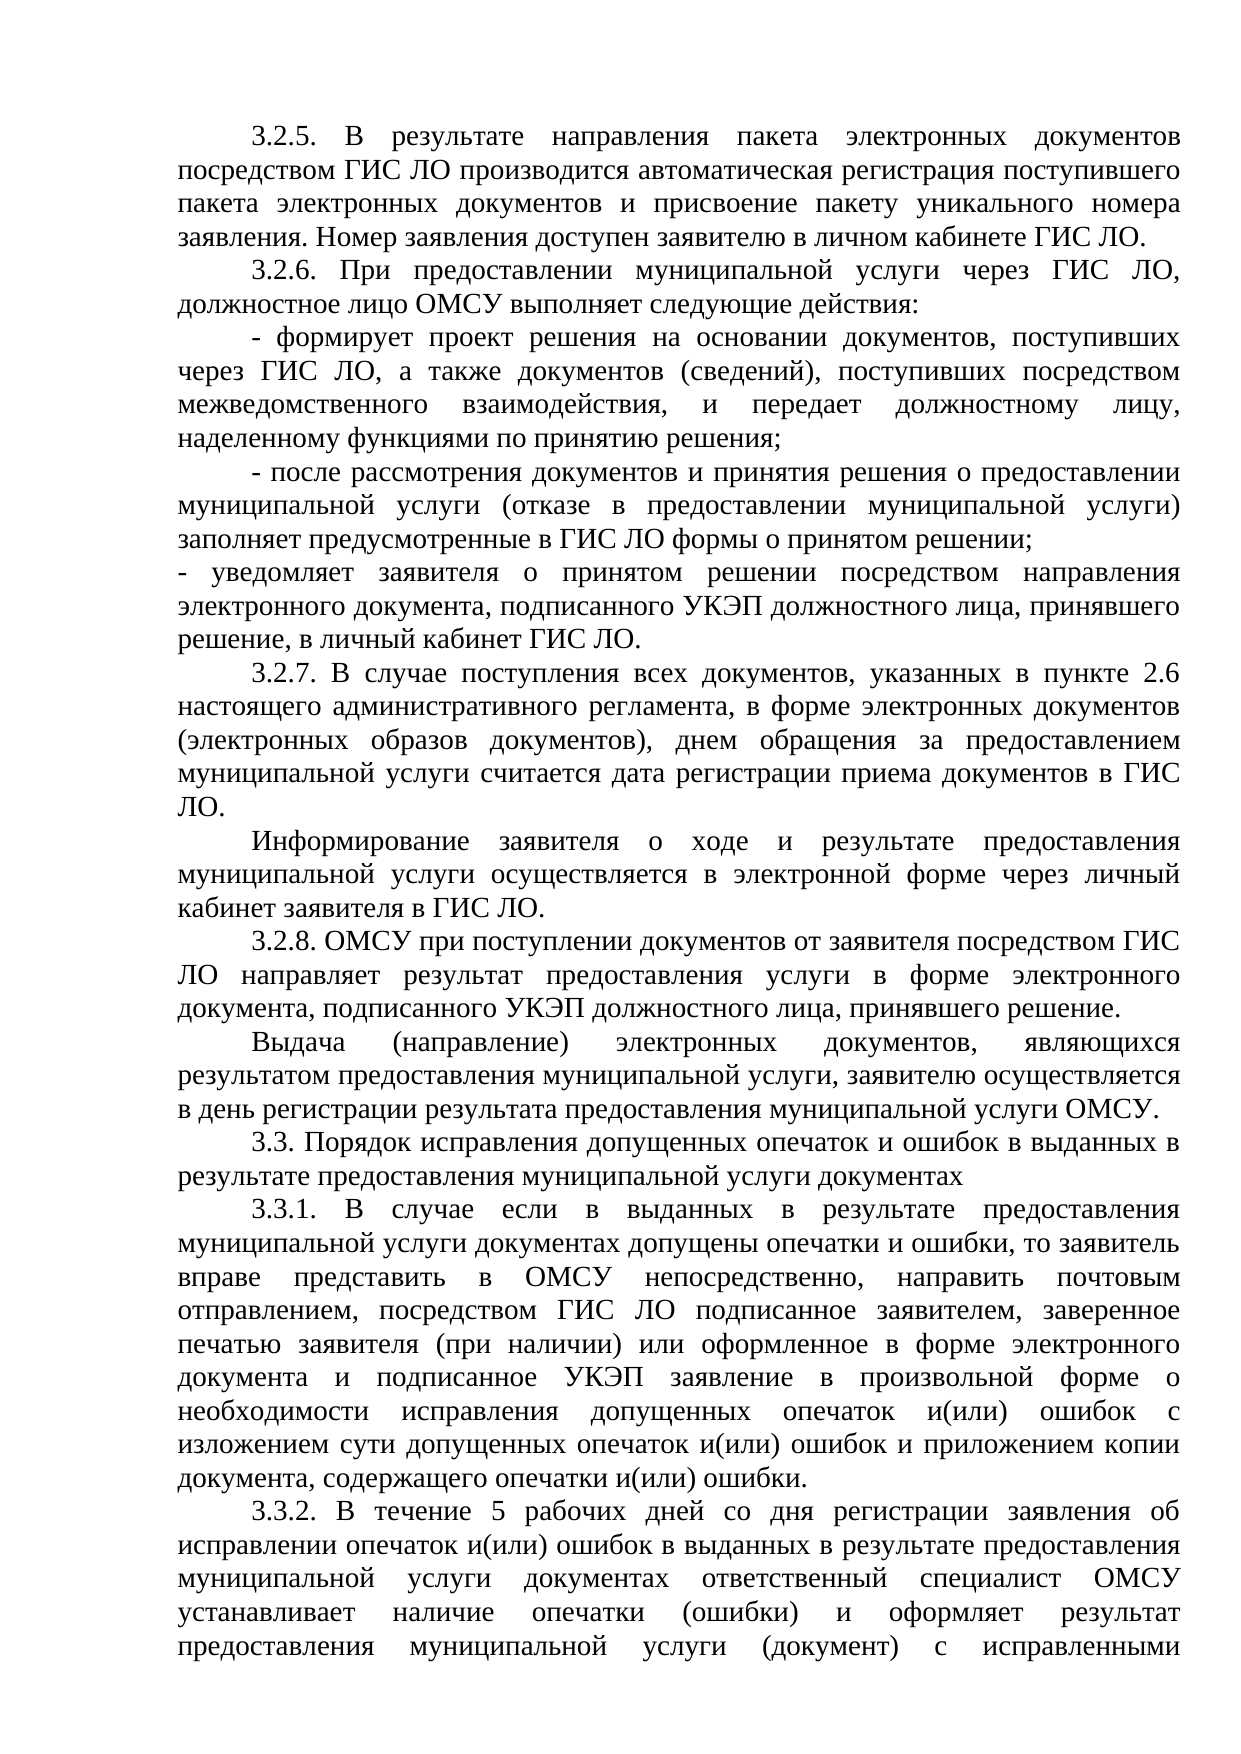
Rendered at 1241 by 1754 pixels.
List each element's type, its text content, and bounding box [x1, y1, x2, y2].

text - после рассмотрения документов и принятия решения о предоставлении муниципальной услуги (отказе в предоставлении муниципальной услуги) заполняет предусмотренные в ГИС ЛО формы о принятом решении; [177, 454, 1181, 554]
text Выдача (направление) электронных документов, являющихся результатом предоставления муниципальной услуги, заявителю осуществляется в день регистрации результата предоставления муниципальной услуги ОМСУ. [177, 1024, 1181, 1124]
text 3.3.1. В случае если в выданных в результате предоставления муниципальной услуги документах допущены опечатки и ошибки, то заявитель вправе представить в ОМСУ непосредственно, направить почтовым отправлением, посредством ГИС ЛО подписанное заявителем, заверенное печатью заявителя (при наличии) или оформленное в форме электронного документа и подписанное УКЭП заявление в произвольной форме о необходимости исправления допущенных опечаток и(или) ошибок с изложением сути допущенных опечаток и(или) ошибок и приложением копии документа, содержащего опечатки и(или) ошибки. [177, 1192, 1181, 1493]
text - формирует проект решения на основании документов, поступивших через ГИС ЛО, а также документов (сведений), поступивших посредством межведомственного взаимодействия, и передает должностному лицу, наделенному функциями по принятию решения; [177, 319, 1181, 454]
text 3.2.7. В случае поступления всех документов, указанных в пункте 2.6 настоящего административного регламента, в форме электронных документов (электронных образов документов), днем обращения за предоставлением муниципальной услуги считается дата регистрации приема документов в ГИС ЛО. [177, 655, 1181, 823]
text 3.3. Порядок исправления допущенных опечаток и ошибок в выданных в результате предоставления муниципальной услуги документах [177, 1124, 1181, 1192]
text 3.2.6. При предоставлении муниципальной услуги через ГИС ЛО, должностное лицо ОМСУ выполняет следующие действия: [177, 252, 1181, 319]
text 3.2.5. В результате направления пакета электронных документов посредством ГИС ЛО производится автоматическая регистрация поступившего пакета электронных документов и присвоение пакету уникального номера заявления. Номер заявления доступен заявителю в личном кабинете ГИС ЛО. [177, 118, 1181, 252]
text - уведомляет заявителя о принятом решении посредством направления электронного документа, подписанного УКЭП должностного лица, принявшего решение, в личный кабинет ГИС ЛО. [177, 554, 1181, 655]
text Информирование заявителя о ходе и результате предоставления муниципальной услуги осуществляется в электронной форме через личный кабинет заявителя в ГИС ЛО. [177, 823, 1181, 923]
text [177, 1493, 1181, 1661]
text 3.2.8. ОМСУ при поступлении документов от заявителя посредством ГИС ЛО направляет результат предоставления услуги в форме электронного документа, подписанного УКЭП должностного лица, принявшего решение. [177, 923, 1181, 1024]
